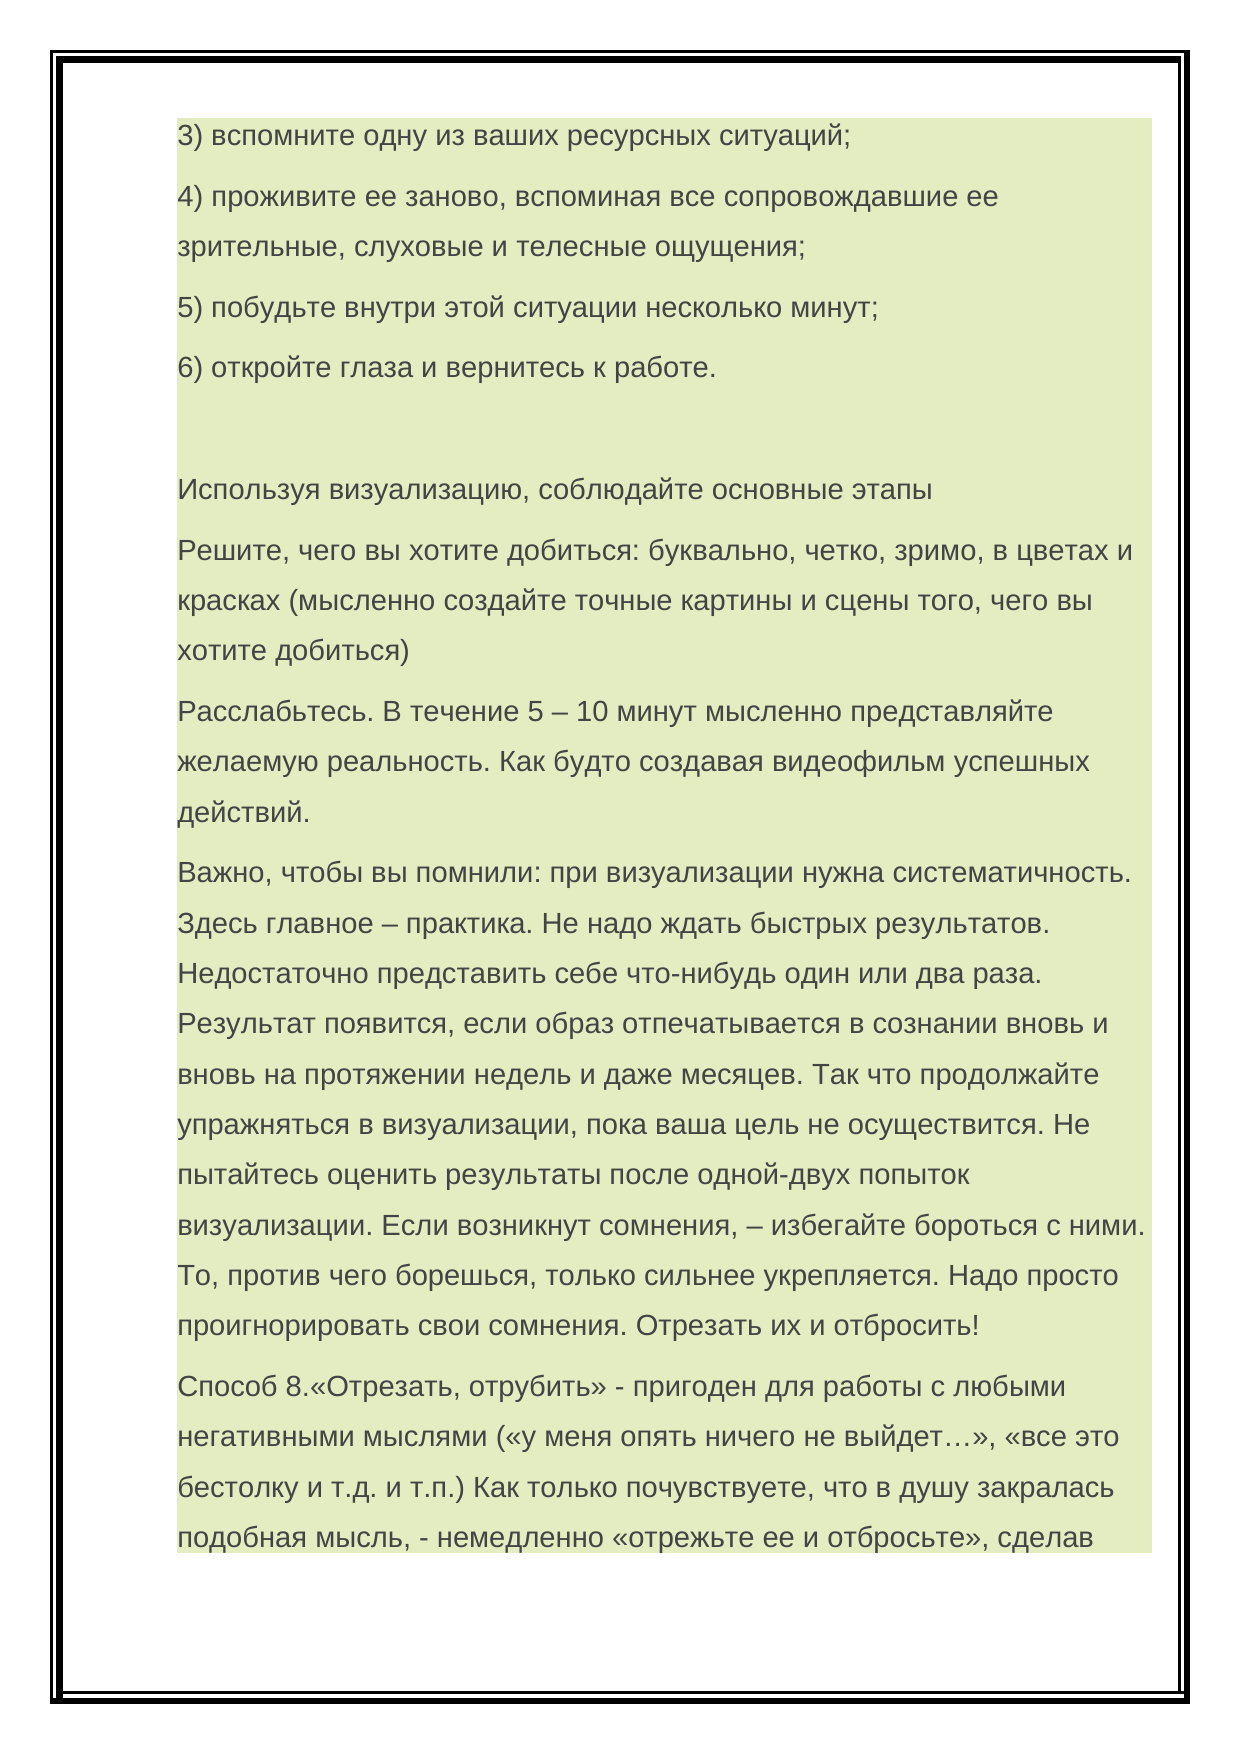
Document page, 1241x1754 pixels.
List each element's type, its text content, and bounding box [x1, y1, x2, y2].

text Важно, чтобы вы помнили: при визуализации нужна систематичность. Здесь главное – практика. Не надо ждать быстрых результатов. Недостаточно представить себе что-нибудь один или два раза. Результат появится, если образ отпечатывается в сознании вновь и вновь на протяжении недель и даже месяцев. Так что продолжайте упражняться в визуализации, пока ваша цель не осуществится. Не пытайтесь оценить результаты после одной-двух попыток визуализации. Если возникнут сомнения, – избегайте бороться с ними. То, против чего борешься, только сильнее укрепляется. Надо просто проигнорировать свои сомнения. Отрезать их и отбросить! [177, 855, 1152, 1342]
text 6) откройте глаза и вернитесь к работе. [177, 351, 1152, 384]
text 5) побудьте внутри этой ситуации несколько минут; [177, 290, 1152, 323]
text 3) вспомните одну из ваших ресурсных ситуаций; [177, 118, 1152, 152]
text Расслабьтесь. В течение 5 – 10 минут мысленно представляйте желаемую реальность. Как будто создавая видеофильм успешных действий. [177, 694, 1152, 828]
text Используя визуализацию, соблюдайте основные этапы [177, 472, 1152, 506]
text Решите, чего вы хотите добиться: буквально, четко, зримо, в цветах и красках (мысленно создайте точные картины и сцены того, чего вы хотите добиться) [177, 533, 1152, 667]
text 4) проживите ее заново, вспоминая все сопровождавшие ее зрительные, слуховые и телесные ощущения; [177, 179, 1152, 263]
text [177, 1369, 1152, 1553]
